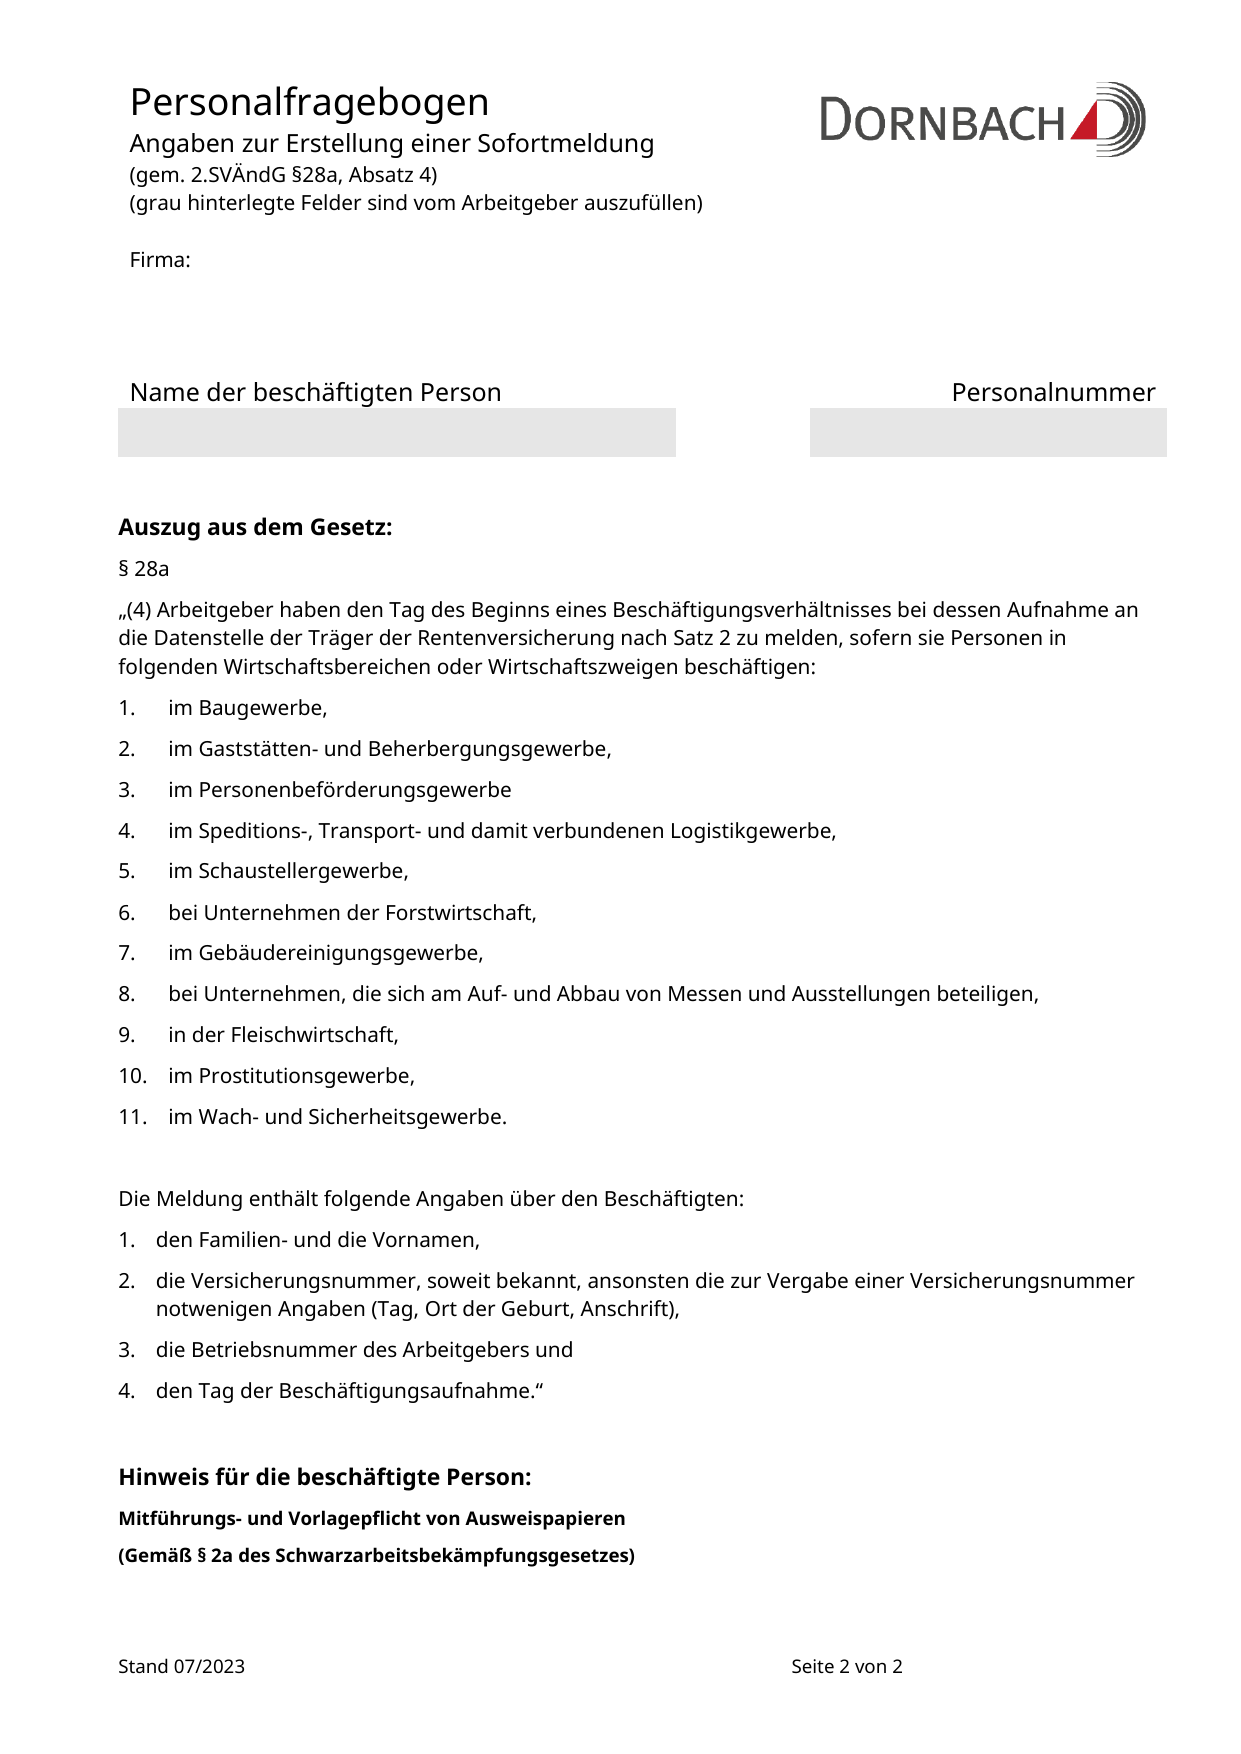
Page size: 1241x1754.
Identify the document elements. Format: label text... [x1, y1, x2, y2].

text Mitführungs- und Vorlagepflicht von Ausweispapieren [118, 1505, 1152, 1530]
list im Wach- und Sicherheitsgewerbe. [118, 1102, 1152, 1131]
text Auszug aus dem Gesetz: [118, 510, 1152, 542]
list die Versicherungsnummer, soweit bekannt, ansonsten die zur Vergabe einer Versicherungsnummer notwenigen Angaben (Tag, Ort der Geburt, Anschrift), [118, 1266, 1152, 1323]
list im Personenbeförderungsgewerbe [118, 775, 1152, 803]
list den Tag der Beschäftigungsaufnahme.“ [118, 1376, 1152, 1405]
list im Baugewerbe, [118, 693, 1152, 721]
list in der Fleischwirtschaft, [118, 1020, 1152, 1049]
list bei Unternehmen, die sich am Auf- und Abbau von Messen und Ausstellungen beteiligen, [118, 979, 1152, 1008]
picture [821, 82, 1146, 157]
text (Gemäß § 2a des Schwarzarbeitsbekämpfungsgesetzes) [118, 1543, 1152, 1568]
list den Familien- und die Vornamen, [118, 1225, 1152, 1253]
text „(4) Arbeitgeber haben den Tag des Beginns eines Beschäftigungsverhältnisses bei dessen Aufnahme an die Datenstelle der Träger der Rentenversicherung nach Satz 2 zu melden, sofern sie Personen in folgenden Wirtschaftsbereichen oder Wirtschaftszweigen beschäftigen: [118, 595, 1152, 680]
list bei Unternehmen der Forstwirtschaft, [118, 898, 1152, 926]
list im Gebäudereinigungsgewerbe, [118, 938, 1152, 967]
list im Schaustellergewerbe, [118, 857, 1152, 885]
text § 28a [118, 554, 1152, 583]
list die Betriebsnummer des Arbeitgebers und [118, 1335, 1152, 1364]
list im Prostitutionsgewerbe, [118, 1061, 1152, 1090]
text Die Meldung enthält folgende Angaben über den Beschäftigten: [118, 1184, 1152, 1213]
text Hinweis für die beschäftigte Person: [118, 1461, 1152, 1492]
list im Gaststätten- und Beherbergungsgewerbe, [118, 734, 1152, 762]
list im Speditions-, Transport- und damit verbundenen Logistikgewerbe, [118, 816, 1152, 844]
